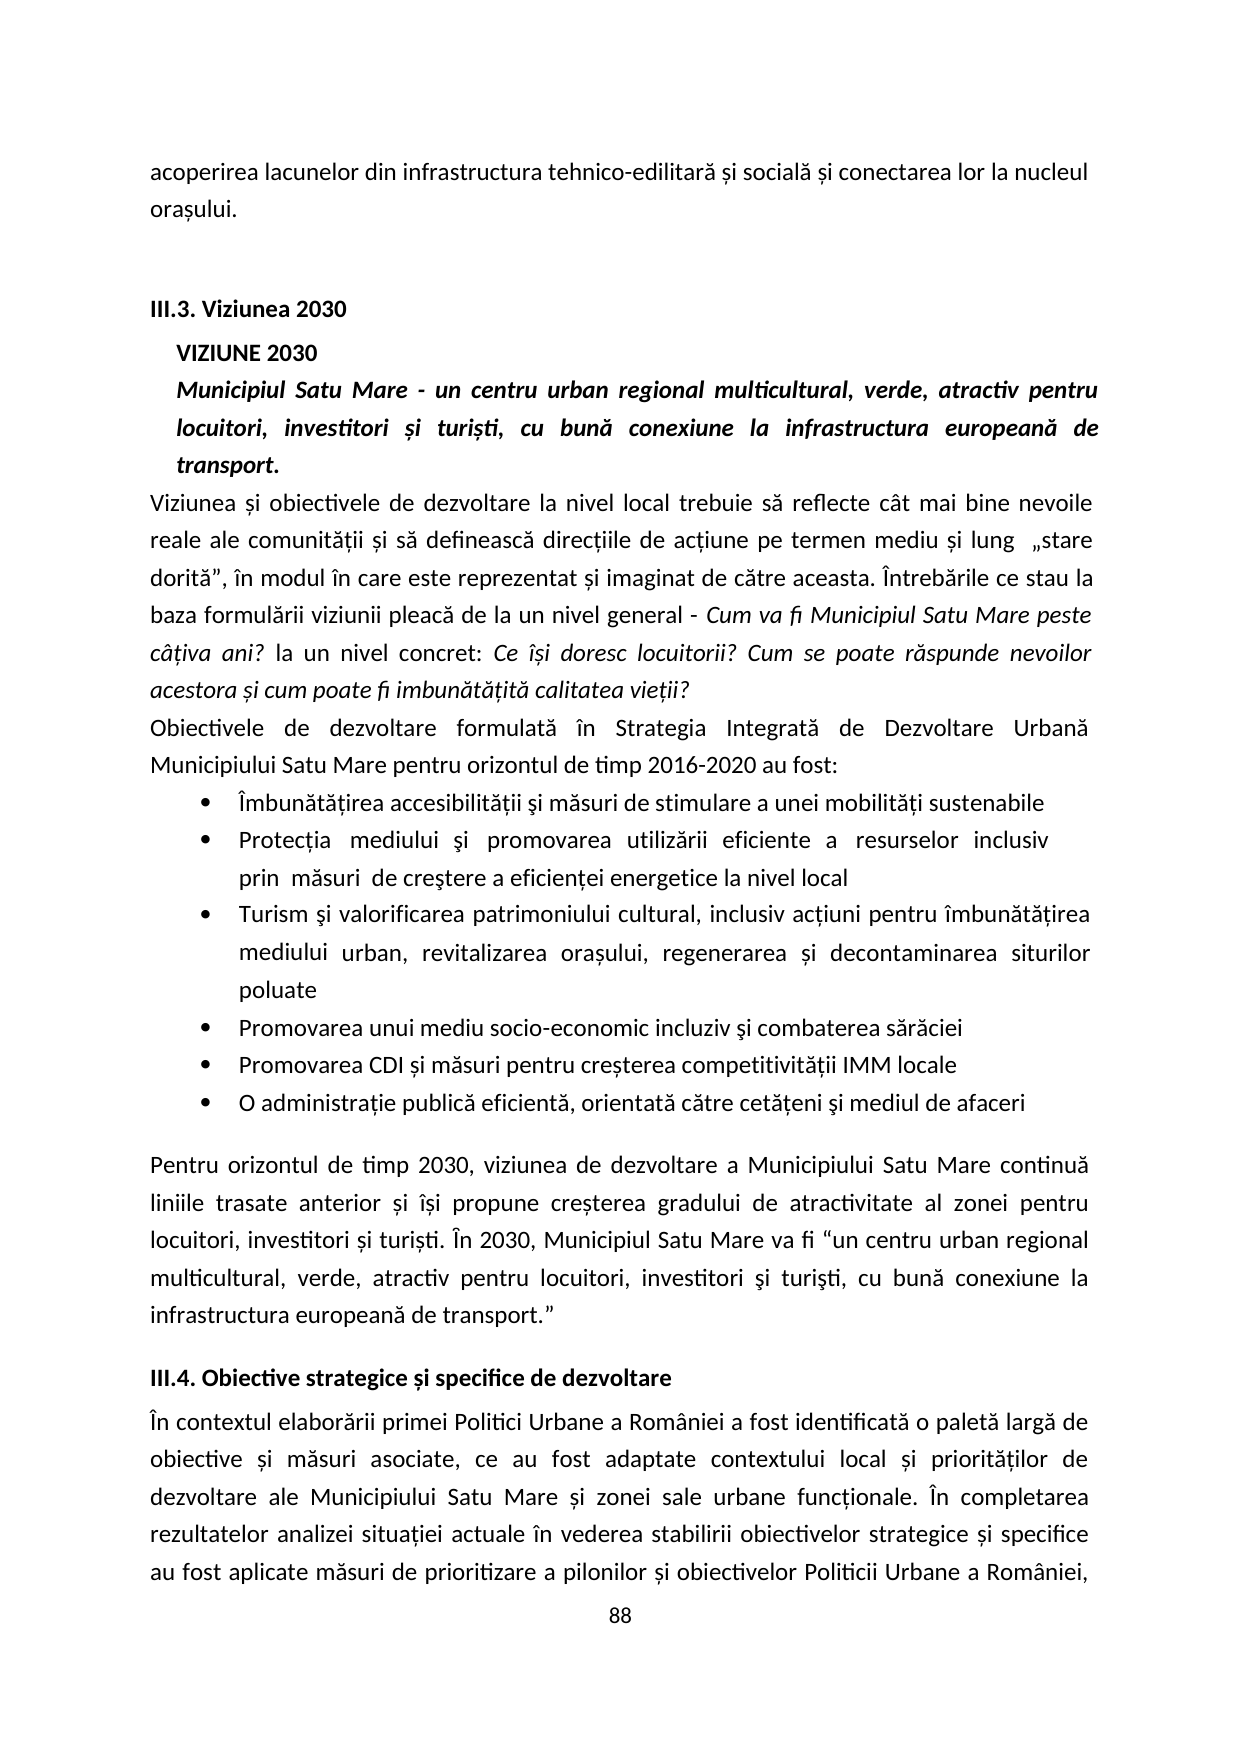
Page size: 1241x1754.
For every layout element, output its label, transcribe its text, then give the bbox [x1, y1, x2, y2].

subtitle III.3. Viziunea 2030 [150, 287, 1090, 325]
text Obiectivele de dezvoltare formulată în Strategia Integrată de Dezvoltare Urbană Municipiului Satu Mare pentru orizontul de timp 2016-2020 au fost: [150, 706, 1090, 781]
subtitle III.4. Obiective strategice și specifice de dezvoltare [150, 1356, 1090, 1394]
text Pentru orizontul de timp 2030, viziunea de dezvoltare a Municipiului Satu Mare continuă liniile trasate anterior și își propune creșterea gradului de atractivitate al zonei pentru locuitori, investitori și turiști. Ȋn 2030, Municipiul Satu Mare va fi “un centru urban regional multicultural, verde, atractiv pentru locuitori, investitori şi turişti, cu bună conexiune la infrastructura europeană de transport.” [150, 1144, 1090, 1331]
list Promovarea CDI și măsuri pentru creșterea competitivității IMM locale [201, 1044, 1090, 1081]
list O administrație publică eficientă, orientată către cetățeni şi mediul de afaceri [201, 1081, 1090, 1119]
list Turism şi valorificarea patrimoniului cultural, inclusiv acțiuni pentru îmbunătățirea mediului urban, revitalizarea orașului, regenerarea și decontaminarea siturilor poluate [201, 894, 1090, 1006]
list Promovarea unui mediu socio-economic incluziv şi combaterea sărăciei [201, 1006, 1090, 1044]
list Îmbunătățirea accesibilității şi măsuri de stimulare a unei mobilități sustenabile [201, 781, 1097, 819]
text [150, 150, 1090, 225]
list Protecția mediului şi promovarea utilizării eficiente a resurselor inclusiv prin măsuri de creştere a eficienței energetice la nivel local [201, 819, 1049, 894]
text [150, 1400, 1090, 1587]
table_header VIZIUNE 2030 Municipiul Satu Mare - un centru urban regional multicultural, verde, atractiv pentru locuitori, investitori și turiști, cu bună conexiune la infrastructura europeană de transport. [150, 331, 1113, 481]
text Viziunea și obiectivele de dezvoltare la nivel local trebuie să reflecte cât mai bine nevoile reale ale comunității și să definească direcțiile de acțiune pe termen mediu și lung „stare dorită”, în modul în care este reprezentat și imaginat de către aceasta. Întrebările ce stau la baza formulării viziunii pleacă de la un nivel general - Cum va fi Municipiul Satu Mare peste câțiva ani? la un nivel concret: Ce își doresc locuitorii? Cum se poate răspunde nevoilor acestora și cum poate fi imbunătățită calitatea vieții? [150, 481, 1095, 706]
